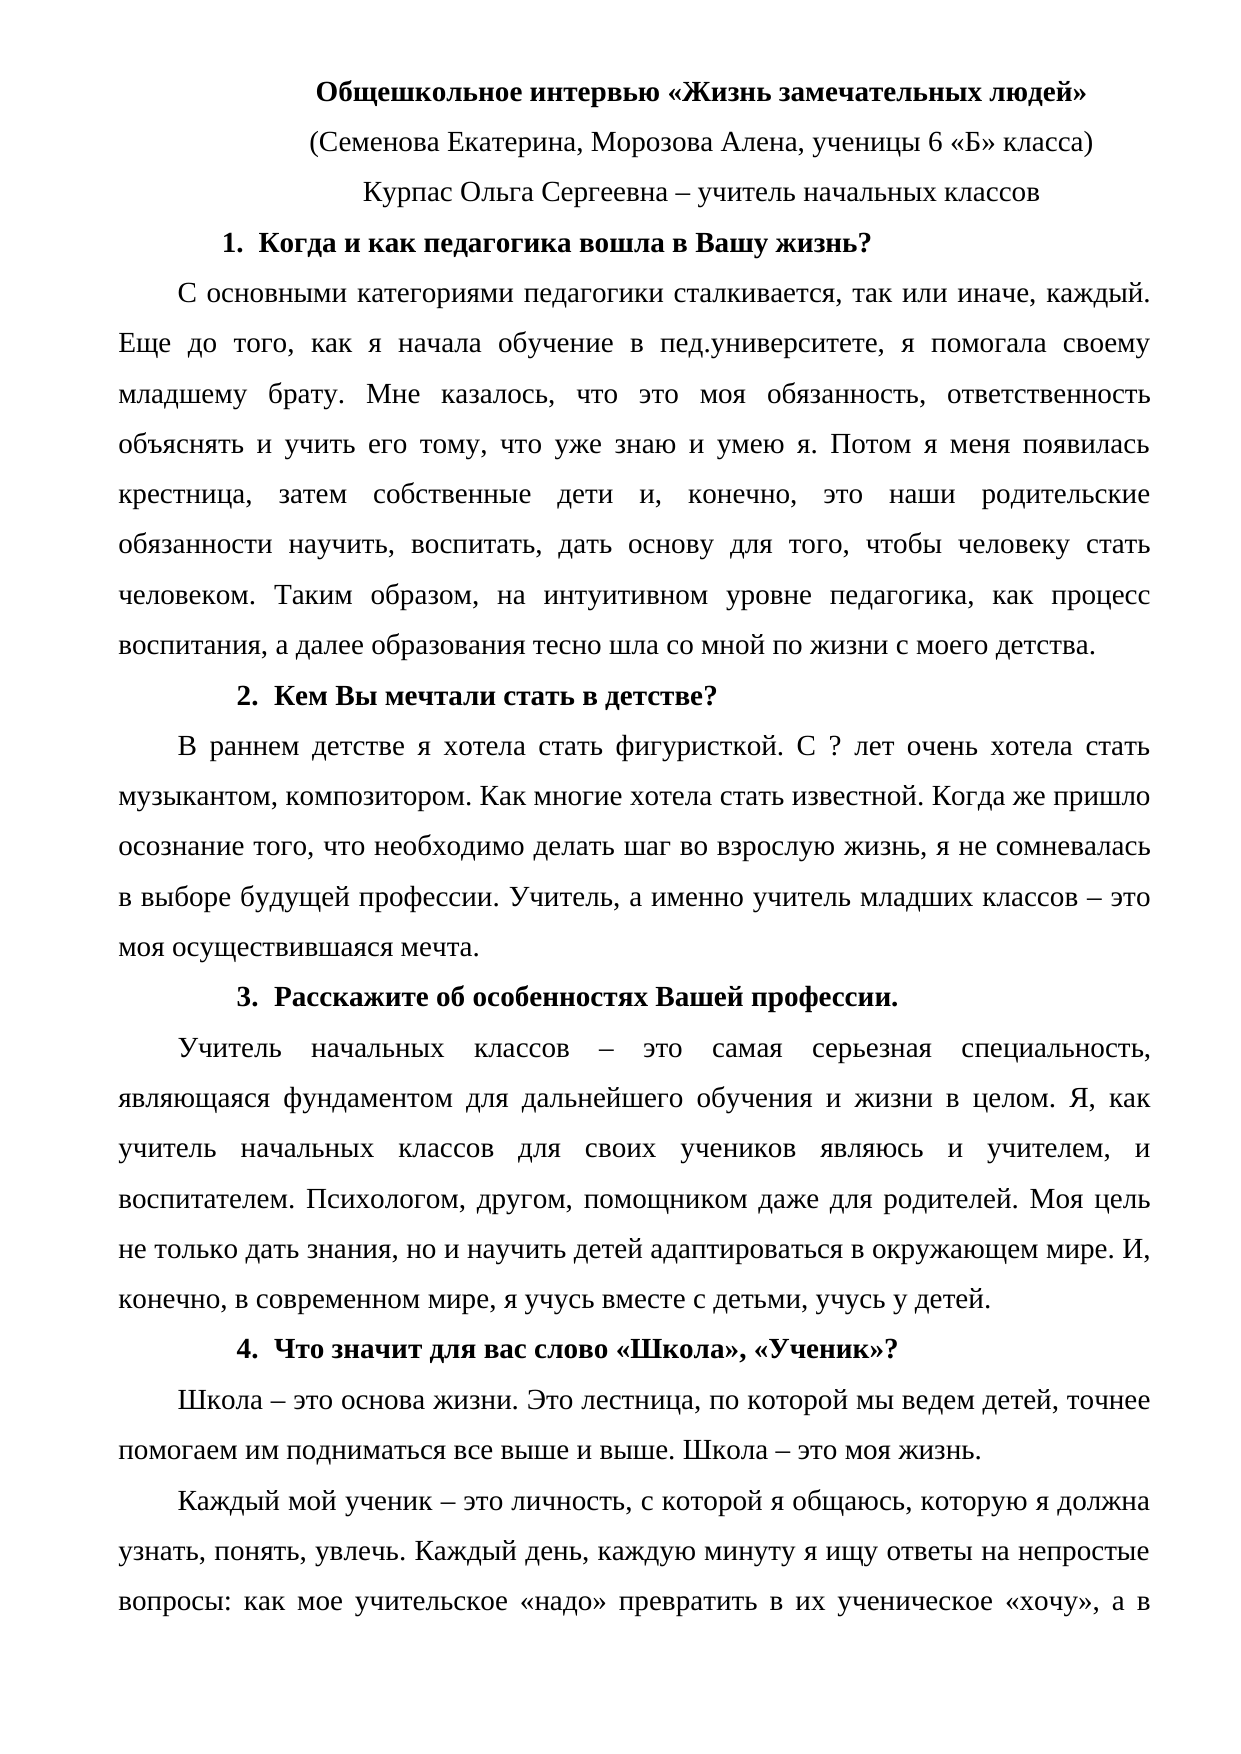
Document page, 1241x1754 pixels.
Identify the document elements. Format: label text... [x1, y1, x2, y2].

text Школа – это основа жизни. Это лестница, по которой мы ведем детей, точнее помогаем им подниматься все выше и выше. Школа – это моя жизнь. [118, 1382, 1152, 1466]
list Кем Вы мечтали стать в детстве? [236, 678, 1152, 711]
list С основными категориями педагогики сталкивается, так или иначе, каждый. Еще до того, как я начала обучение в пед.университете, я помогала своему младшему брату. Мне казалось, что это моя обязанность, ответственность объяснять и учить его тому, что уже знаю и умею я. Потом я меня появилась крестница, затем собственные дети и, конечно, это наши родительские обязанности научить, воспитать, дать основу для того, чтобы человеку стать человеком. Таким образом, на интуитивном уровне педагогика, как процесс воспитания, а далее образования тесно шла со мной по жизни с моего детства. [118, 275, 1152, 661]
list Расскажите об особенностях Вашей профессии. [236, 979, 1152, 1013]
text Курпас Ольга Сергеевна – учитель начальных классов [177, 174, 1152, 208]
text (Семенова Екатерина, Морозова Алена, ученицы 6 «Б» класса) [177, 124, 1152, 158]
list Когда и как педагогика вошла в Вашу жизнь? [177, 225, 1152, 258]
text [118, 1483, 1152, 1617]
list В раннем детстве я хотела стать фигуристкой. С ? лет очень хотела стать музыкантом, композитором. Как многие хотела стать известной. Когда же пришло осознание того, что необходимо делать шаг во взрослую жизнь, я не сомневалась в выборе будущей профессии. Учитель, а именно учитель младших классов – это моя осуществившаяся мечта. [118, 728, 1152, 963]
list Что значит для вас слово «Школа», «Ученик»? [236, 1332, 1152, 1365]
text Общешкольное интервью «Жизнь замечательных людей» [177, 74, 1152, 107]
list Учитель начальных классов – это самая серьезная специальность, являющаяся фундаментом для дальнейшего обучения и жизни в целом. Я, как учитель начальных классов для своих учеников являюсь и учителем, и воспитателем. Психологом, другом, помощником даже для родителей. Моя цель не только дать знания, но и научить детей адаптироваться в окружающем мире. И, конечно, в современном мире, я учусь вместе с детьми, учусь у детей. [118, 1030, 1152, 1315]
